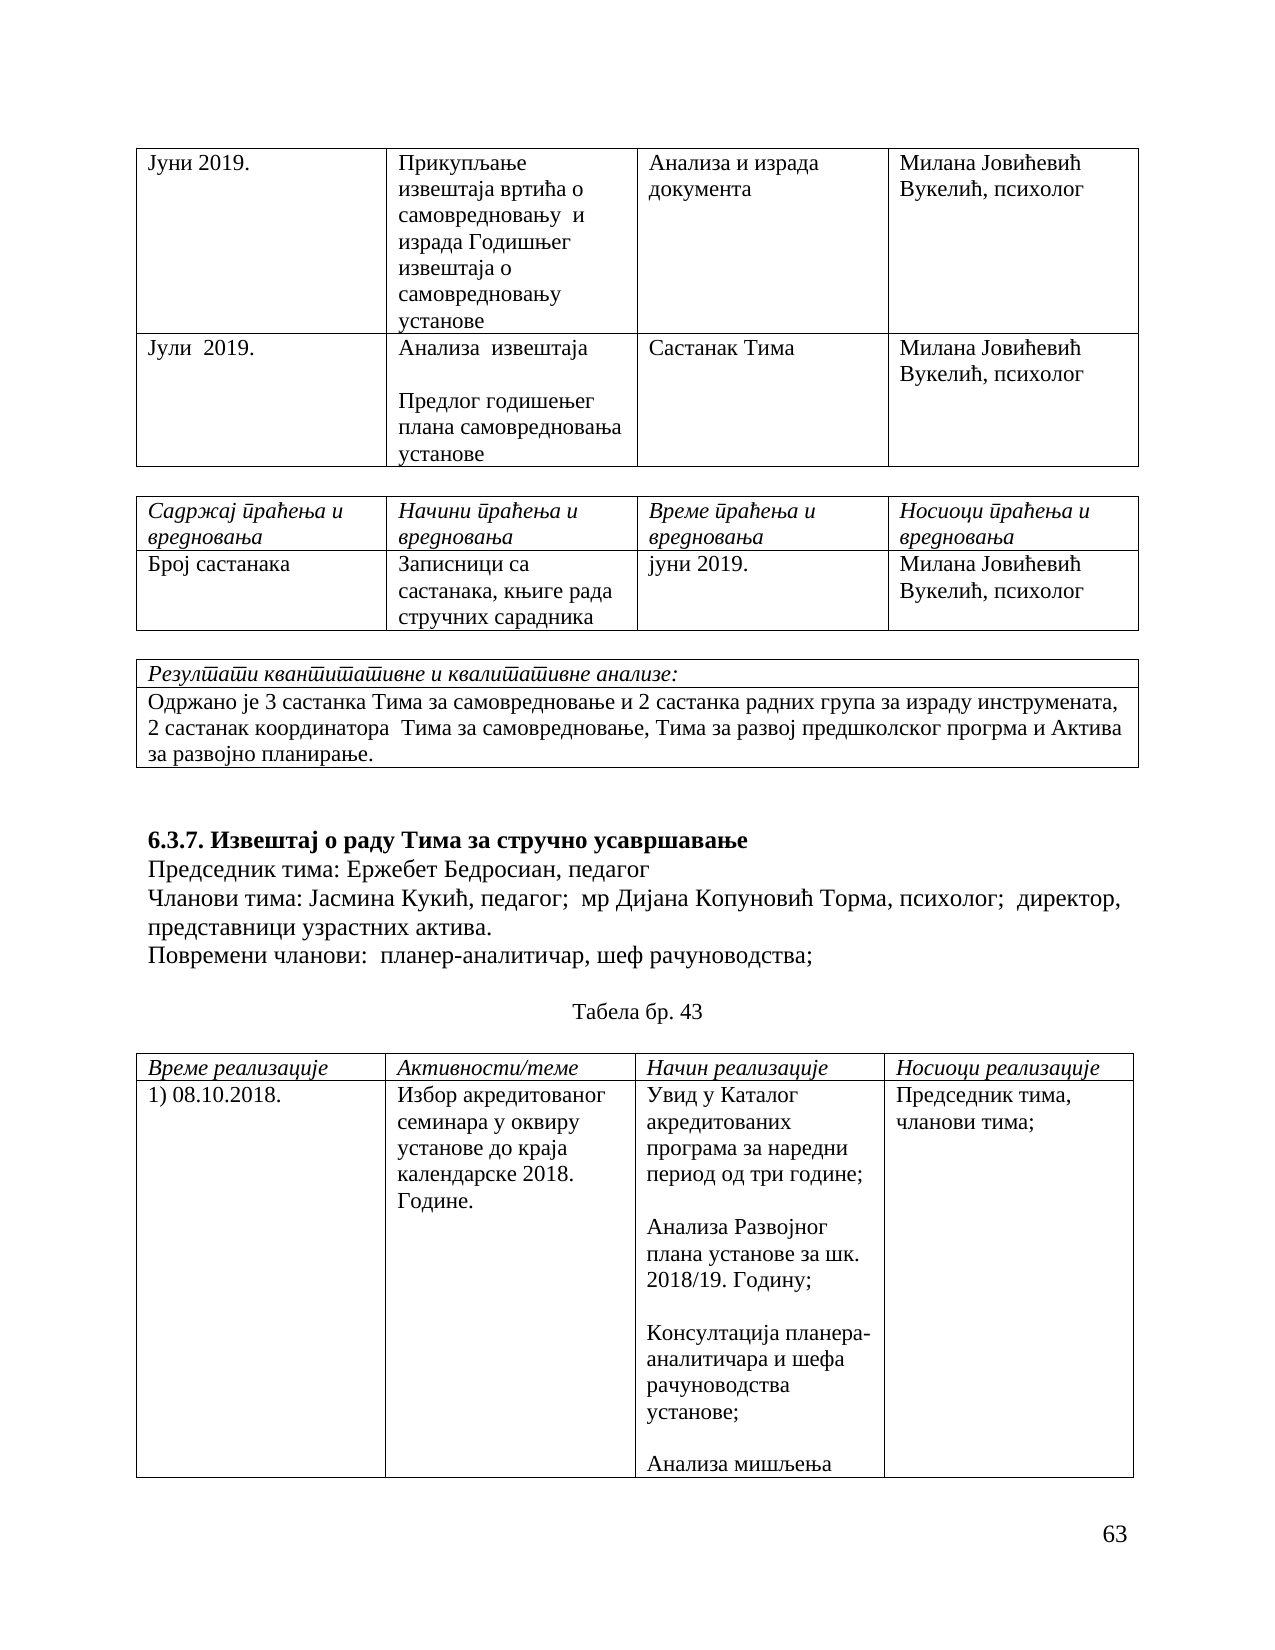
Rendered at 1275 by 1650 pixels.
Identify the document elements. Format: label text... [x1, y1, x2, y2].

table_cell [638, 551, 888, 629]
text 6.3.7. Извештај о раду Тима за стручно усавршавање [148, 825, 1127, 854]
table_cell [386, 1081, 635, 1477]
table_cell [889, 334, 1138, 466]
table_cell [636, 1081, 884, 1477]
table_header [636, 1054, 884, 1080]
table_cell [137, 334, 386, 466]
text Чланови тима: Јасмина Кукић, педагог; мр Дијана Копуновић Торма, психолог; директор, представници узрастних актива. [148, 883, 1127, 940]
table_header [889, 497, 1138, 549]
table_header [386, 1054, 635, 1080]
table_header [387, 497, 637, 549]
text Председник тима: Ержебет Бедросиан, педагог [148, 854, 1127, 883]
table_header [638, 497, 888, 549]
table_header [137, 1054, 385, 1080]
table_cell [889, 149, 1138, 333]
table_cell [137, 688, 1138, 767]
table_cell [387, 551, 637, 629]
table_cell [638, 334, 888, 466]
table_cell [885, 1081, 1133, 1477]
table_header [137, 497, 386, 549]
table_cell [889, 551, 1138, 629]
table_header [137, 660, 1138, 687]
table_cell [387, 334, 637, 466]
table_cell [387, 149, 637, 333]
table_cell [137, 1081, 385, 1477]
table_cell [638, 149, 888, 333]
text Повремени чланови: планер-аналитичар, шеф рачуноводства; [148, 940, 1127, 969]
text Табела бр. 43 [148, 998, 1127, 1024]
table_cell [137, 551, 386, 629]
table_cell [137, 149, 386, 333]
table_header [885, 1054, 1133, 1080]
